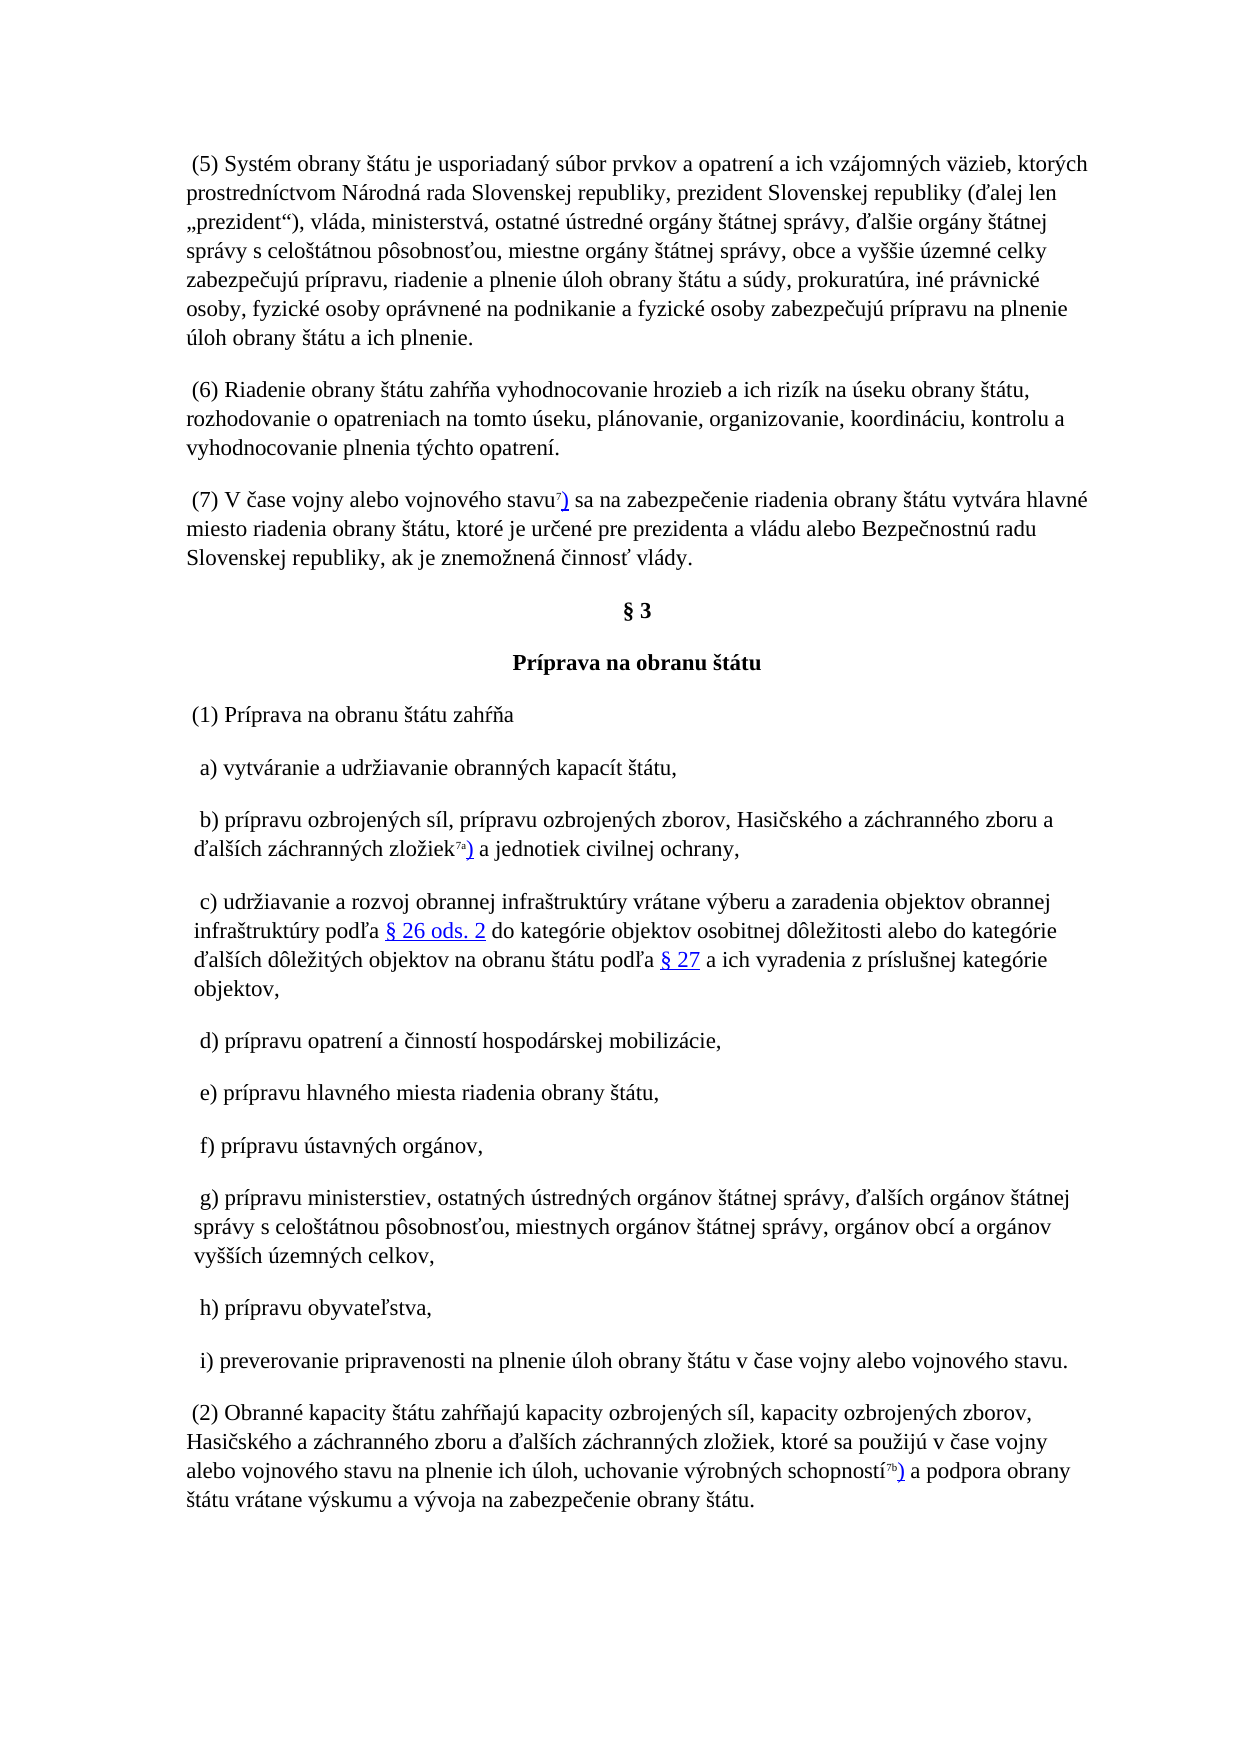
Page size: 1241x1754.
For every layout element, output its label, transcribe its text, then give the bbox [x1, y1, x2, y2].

text i) preverovanie pripravenosti na plnenie úloh obrany štátu v čase vojny alebo vojnového stavu. [194, 1347, 1090, 1373]
text d) prípravu opatrení a činností hospodárskej mobilizácie, [194, 1027, 1090, 1053]
text e) prípravu hlavného miesta riadenia obrany štátu, [194, 1079, 1090, 1106]
text (2) Obranné kapacity štátu zahŕňajú kapacity ozbrojených síl, kapacity ozbrojených zborov, Hasičského a záchranného zboru a ďalších záchranných zložiek, ktoré sa použijú v čase vojny alebo vojnového stavu na plnenie ich úloh, uchovanie výrobných schopností7b) a podpora obrany štátu vrátane výskumu a vývoja na zabezpečenie obrany štátu. [186, 1399, 1090, 1512]
text b) prípravu ozbrojených síl, prípravu ozbrojených zborov, Hasičského a záchranného zboru a ďalších záchranných zložiek7a) a jednotiek civilnej ochrany, [194, 806, 1090, 862]
text (6) Riadenie obrany štátu zahŕňa vyhodnocovanie hrozieb a ich rizík na úseku obrany štátu, rozhodovanie o opatreniach na tomto úseku, plánovanie, organizovanie, koordináciu, kontrolu a vyhodnocovanie plnenia týchto opatrení. [186, 376, 1090, 460]
text h) prípravu obyvateľstva, [194, 1294, 1090, 1321]
text Príprava na obranu štátu [178, 649, 1090, 676]
text g) prípravu ministerstiev, ostatných ústredných orgánov štátnej správy, ďalších orgánov štátnej správy s celoštátnou pôsobnosťou, miestnych orgánov štátnej správy, orgánov obcí a orgánov vyšších územných celkov, [194, 1184, 1090, 1268]
text § 3 [178, 597, 1090, 623]
text a) vytváranie a udržiavanie obranných kapacít štátu, [194, 754, 1090, 780]
text c) udržiavanie a rozvoj obrannej infraštruktúry vrátane výberu a zaradenia objektov obrannej infraštruktúry podľa § 26 ods. 2 do kategórie objektov osobitnej dôležitosti alebo do kategórie ďalších dôležitých objektov na obranu štátu podľa § 27 a ich vyradenia z príslušnej kategórie objektov, [194, 888, 1090, 1001]
text (5) Systém obrany štátu je usporiadaný súbor prvkov a opatrení a ich vzájomných väzieb, ktorých prostredníctvom Národná rada Slovenskej republiky, prezident Slovenskej republiky (ďalej len „prezident“), vláda, ministerstvá, ostatné ústredné orgány štátnej správy, ďalšie orgány štátnej správy s celoštátnou pôsobnosťou, miestne orgány štátnej správy, obce a vyššie územné celky zabezpečujú prípravu, riadenie a plnenie úloh obrany štátu a súdy, prokuratúra, iné právnické osoby, fyzické osoby oprávnené na podnikanie a fyzické osoby zabezpečujú prípravu na plnenie úloh obrany štátu a ich plnenie. [186, 150, 1090, 350]
text f) prípravu ústavných orgánov, [194, 1132, 1090, 1158]
text (7) V čase vojny alebo vojnového stavu7) sa na zabezpečenie riadenia obrany štátu vytvára hlavné miesto riadenia obrany štátu, ktoré je určené pre prezidenta a vládu alebo Bezpečnostnú radu Slovenskej republiky, ak je znemožnená činnosť vlády. [186, 486, 1090, 571]
text (1) Príprava na obranu štátu zahŕňa [186, 702, 1090, 728]
